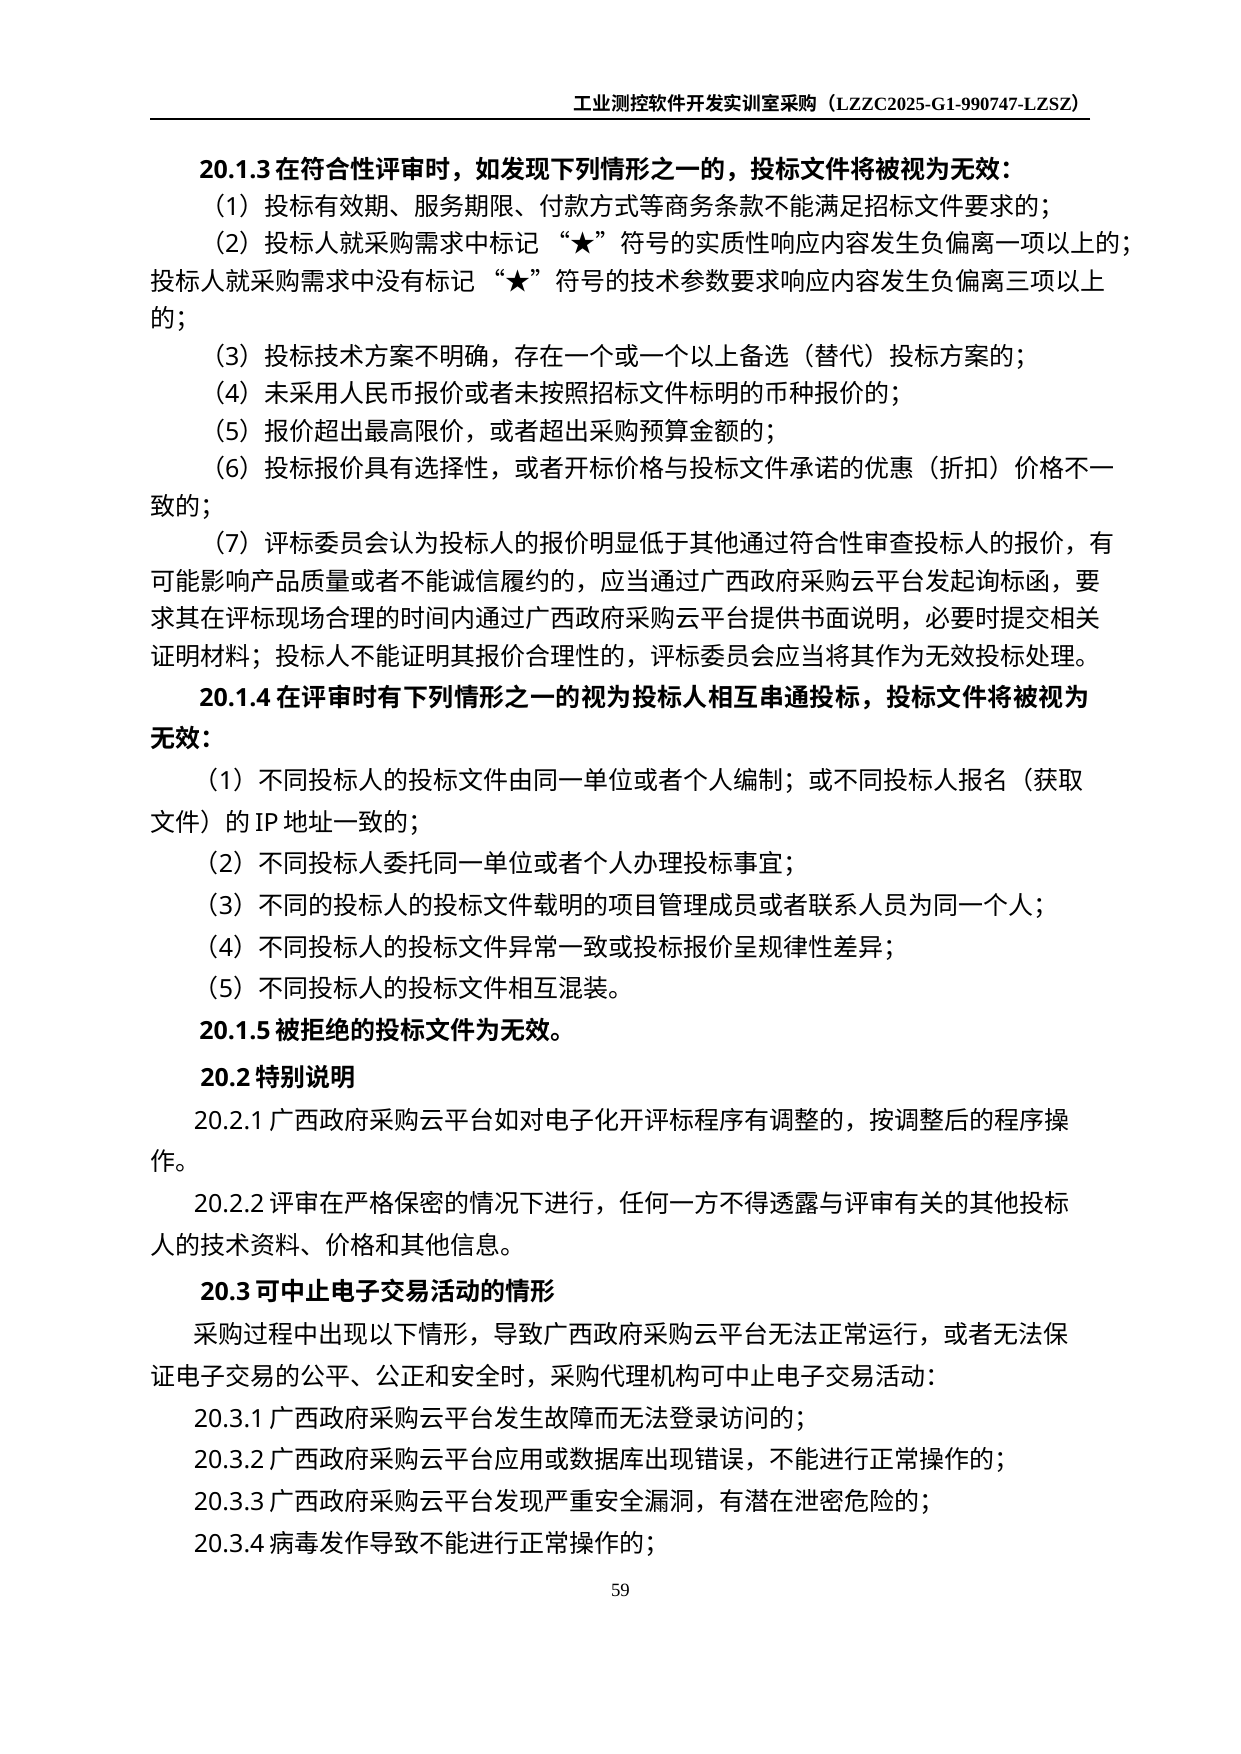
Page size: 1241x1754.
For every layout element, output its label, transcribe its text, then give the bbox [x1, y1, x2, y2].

text （3）投标技术方案不明确，存在一个或一个以上备选（替代）投标方案的； [150, 335, 1124, 373]
text 20.2.2评审在严格保密的情况下进行，任何一方不得透露与评审有关的其他投标人的技术资料、价格和其他信息。 [150, 1179, 1090, 1262]
text 20.1.5被拒绝的投标文件为无效。 [150, 1006, 1090, 1048]
text （2）不同投标人委托同一单位或者个人办理投标事宜； [150, 839, 1090, 881]
text （4）不同投标人的投标文件异常一致或投标报价呈规律性差异； [150, 923, 1090, 964]
text 20.3可中止电子交易活动的情形 [150, 1262, 1090, 1310]
text （6）投标报价具有选择性，或者开标价格与投标文件承诺的优惠（折扣）价格不一致的； [150, 448, 1124, 523]
text （1）投标有效期、服务期限、付款方式等商务条款不能满足招标文件要求的； [150, 185, 1124, 223]
text （2）投标人就采购需求中标记 “★”符号的实质性响应内容发生负偏离一项以上的；投标人就采购需求中没有标记 “★”符号的技术参数要求响应内容发生负偏离三项以上的； [150, 223, 1124, 335]
text 20.2特别说明 [150, 1048, 1090, 1096]
text （5）报价超出最高限价，或者超出采购预算金额的； [150, 410, 1124, 448]
text 20.1.4在评审时有下列情形之一的视为投标人相互串通投标，投标文件将被视为无效： [150, 673, 1090, 756]
text 20.3.1广西政府采购云平台发生故障而无法登录访问的； [150, 1394, 1090, 1435]
text （1）不同投标人的投标文件由同一单位或者个人编制；或不同投标人报名（获取文件）的IP地址一致的； [150, 756, 1090, 839]
text 20.2.1广西政府采购云平台如对电子化开评标程序有调整的，按调整后的程序操作。 [150, 1096, 1090, 1179]
text （7）评标委员会认为投标人的报价明显低于其他通过符合性审查投标人的报价，有可能影响产品质量或者不能诚信履约的，应当通过广西政府采购云平台发起询标函，要求其在评标现场合理的时间内通过广西政府采购云平台提供书面说明，必要时提交相关证明材料；投标人不能证明其报价合理性的，评标委员会应当将其作为无效投标处理。 [150, 523, 1124, 673]
text （3）不同的投标人的投标文件载明的项目管理成员或者联系人员为同一个人； [150, 881, 1090, 923]
text （4）未采用人民币报价或者未按照招标文件标明的币种报价的； [150, 373, 1124, 410]
text 20.3.3广西政府采购云平台发现严重安全漏洞，有潜在泄密危险的； [150, 1477, 1090, 1519]
text 20.3.2广西政府采购云平台应用或数据库出现错误，不能进行正常操作的； [150, 1435, 1090, 1477]
text （5）不同投标人的投标文件相互混装。 [150, 964, 1090, 1006]
text 20.1.3在符合性评审时，如发现下列情形之一的，投标文件将被视为无效： [150, 150, 1124, 185]
text 采购过程中出现以下情形，导致广西政府采购云平台无法正常运行，或者无法保证电子交易的公平、公正和安全时，采购代理机构可中止电子交易活动： [150, 1310, 1090, 1394]
text 20.3.4病毒发作导致不能进行正常操作的； [150, 1519, 1090, 1560]
